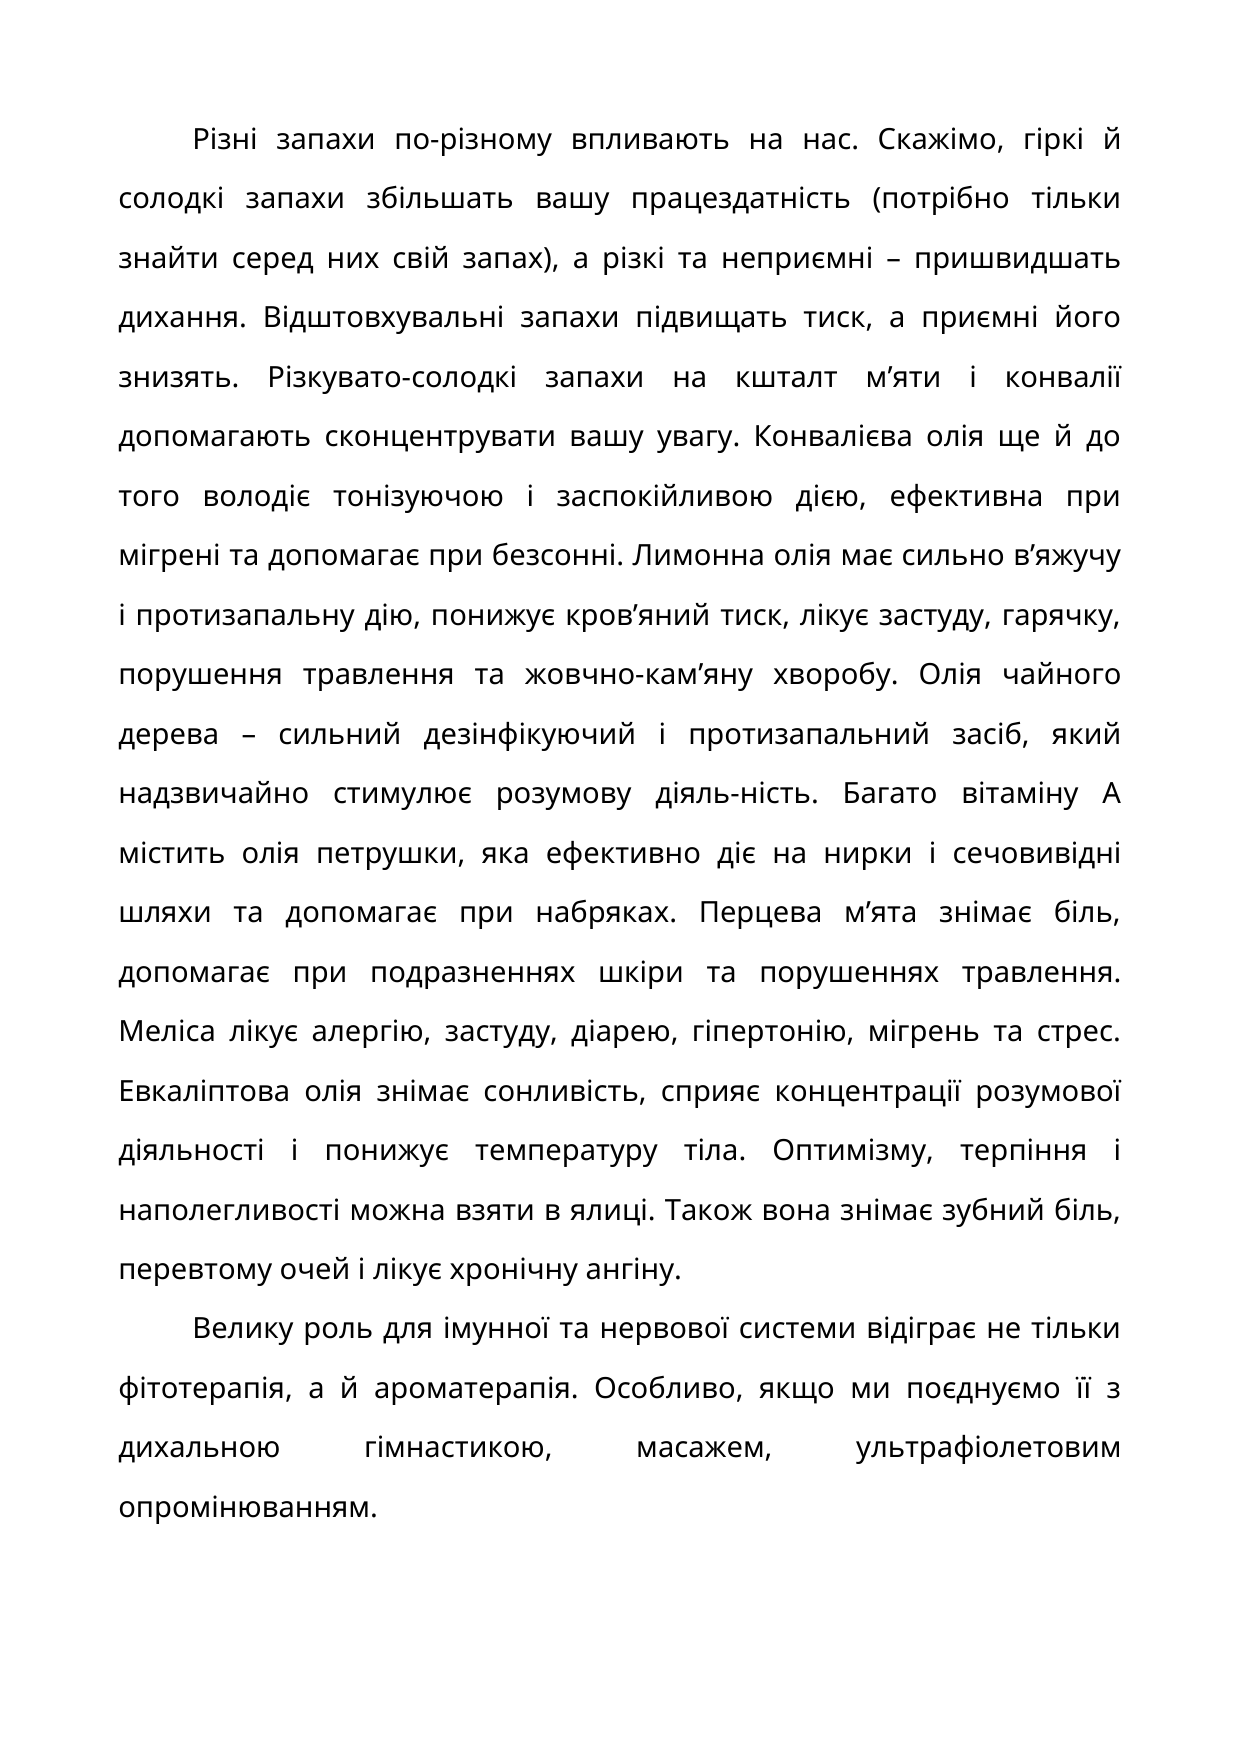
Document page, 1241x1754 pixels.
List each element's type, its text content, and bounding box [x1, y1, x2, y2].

text Велику роль для імунної та нервової системи відіграє не тільки фітотерапія, а й ароматерапія. Особливо, якщо ми поєднуємо її з дихальною гімнастикою, масажем, ультрафіолетовим опромінюванням. [118, 1308, 1122, 1526]
text Різні запахи по-різному впливають на нас. Скажімо, гіркі й солодкі запахи збільшать вашу працездатність (потрібно тільки знайти серед них свій запах), а різкі та неприємні – пришвидшать дихання. Відштовхувальні запахи підвищать тиск, а приємні його знизять. Різкувато-солодкі запахи на кшталт м’яти і конвалії допомагають сконцентрувати вашу увагу. Конвалієва олія ще й до того володіє тонізуючою і заспокійливою дією, ефективна при мігрені та допомагає при безсонні. Лимонна олія має сильно в’яжучу і протизапальну дію, понижує кров’яний тиск, лікує застуду, гарячку, порушення травлення та жовчно-кам’яну хворобу. Олія чайного дерева – сильний дезінфікуючий і протизапальний засіб, який надзвичайно стимулює розумову діяль-ність. Багато вітаміну А містить олія петрушки, яка ефективно діє на нирки і сечовивідні шляхи та допомагає при набряках. Перцева м’ята знімає біль, допомагає при подразненнях шкіри та порушеннях травлення. Меліса лікує алергію, застуду, діарею, гіпертонію, мігрень та стрес. Евкаліптова олія знімає сонливість, сприяє концентрації розумової діяльності і понижує температуру тіла. Оптимізму, терпіння і наполегливості можна взяти в ялиці. Також вона знімає зубний біль, перевтому очей і лікує хронічну ангіну. [118, 118, 1122, 1288]
